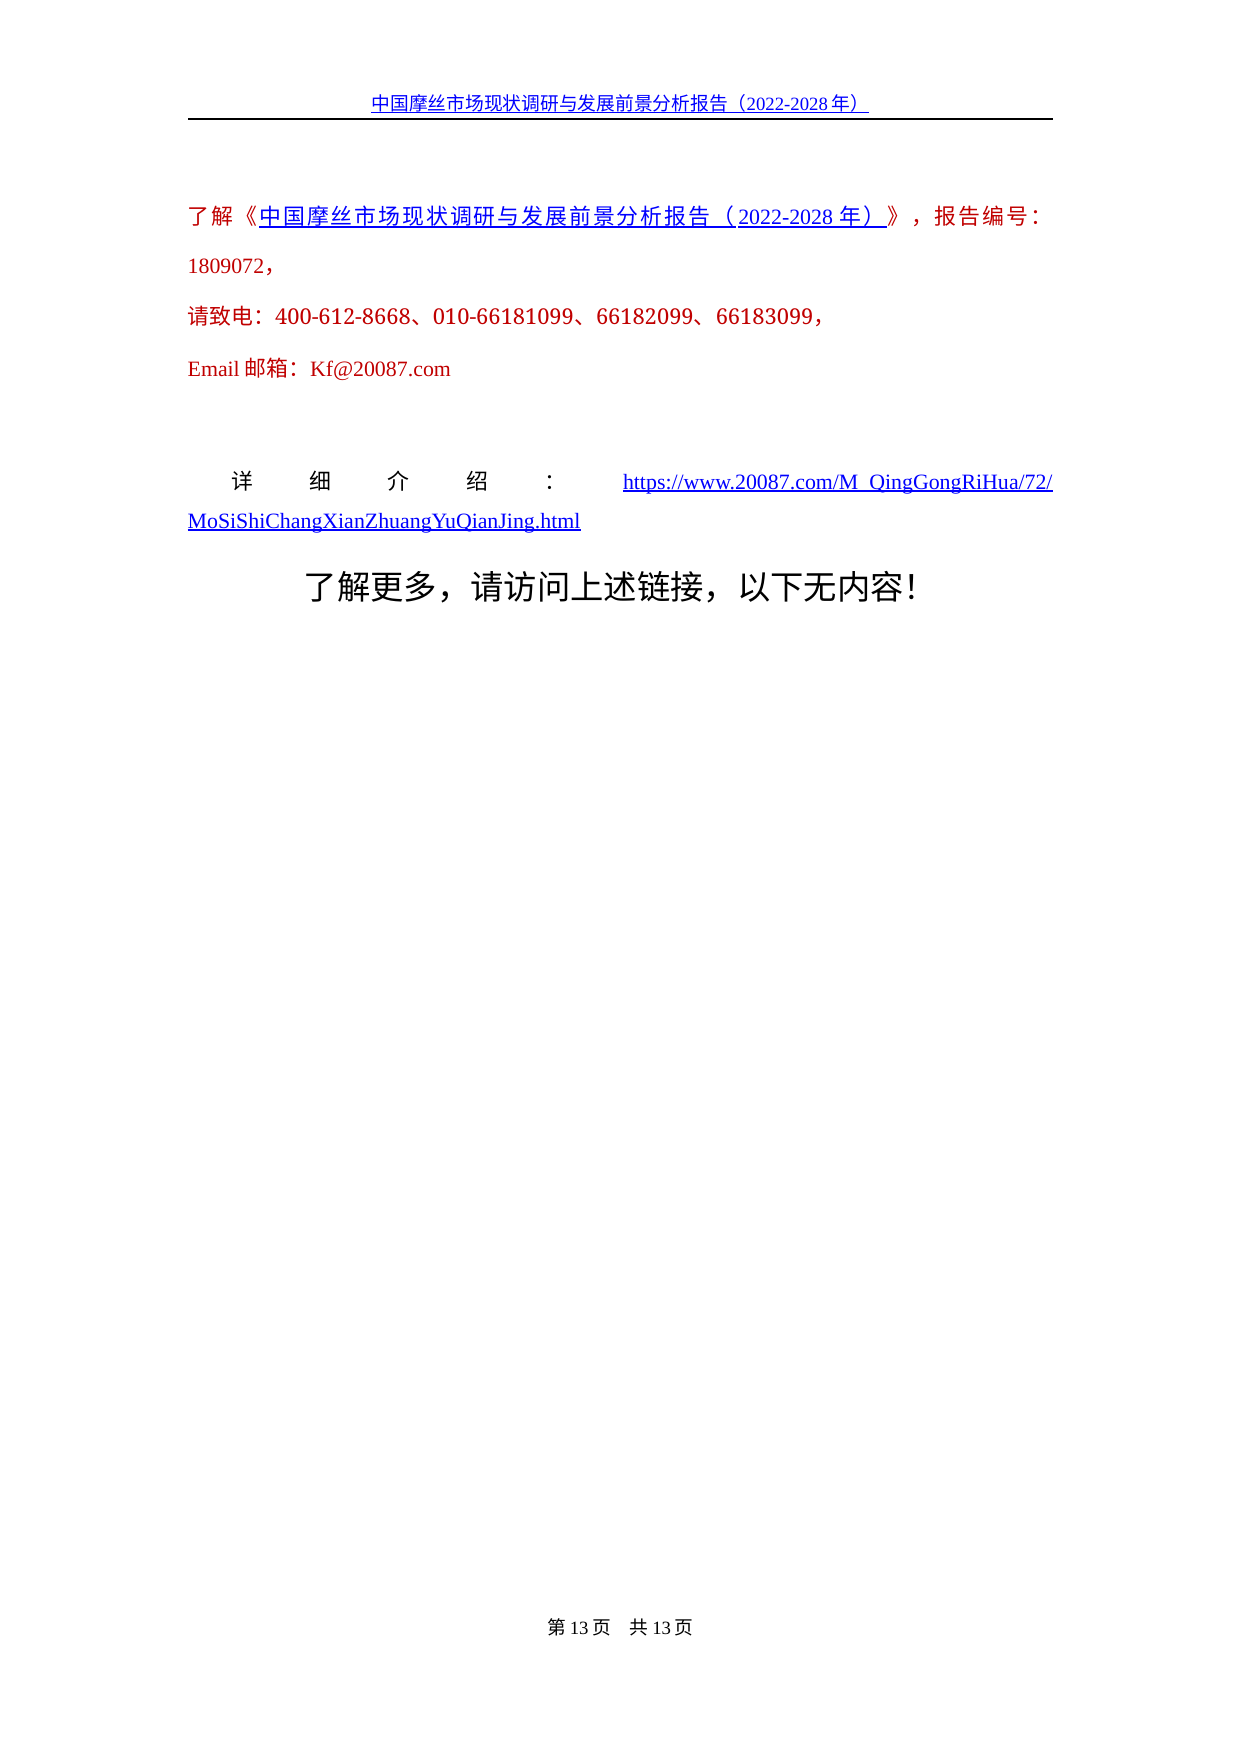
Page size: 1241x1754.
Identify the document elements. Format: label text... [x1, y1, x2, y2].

text 请致电：400-612-8668、010-66181099、66182099、66183099， [187, 299, 1053, 331]
text 详细介绍：https://www.20087.com/M_QingGongRiHua/72/MoSiShiChangXianZhuangYuQianJing.html [187, 463, 1053, 536]
title 了解更多，请访问上述链接，以下无内容！ [187, 552, 1053, 617]
text Email邮箱：Kf@20087.com [187, 350, 1053, 383]
text 了解《中国摩丝市场现状调研与发展前景分析报告（2022-2028年）》，报告编号：1809072， [187, 198, 1053, 280]
